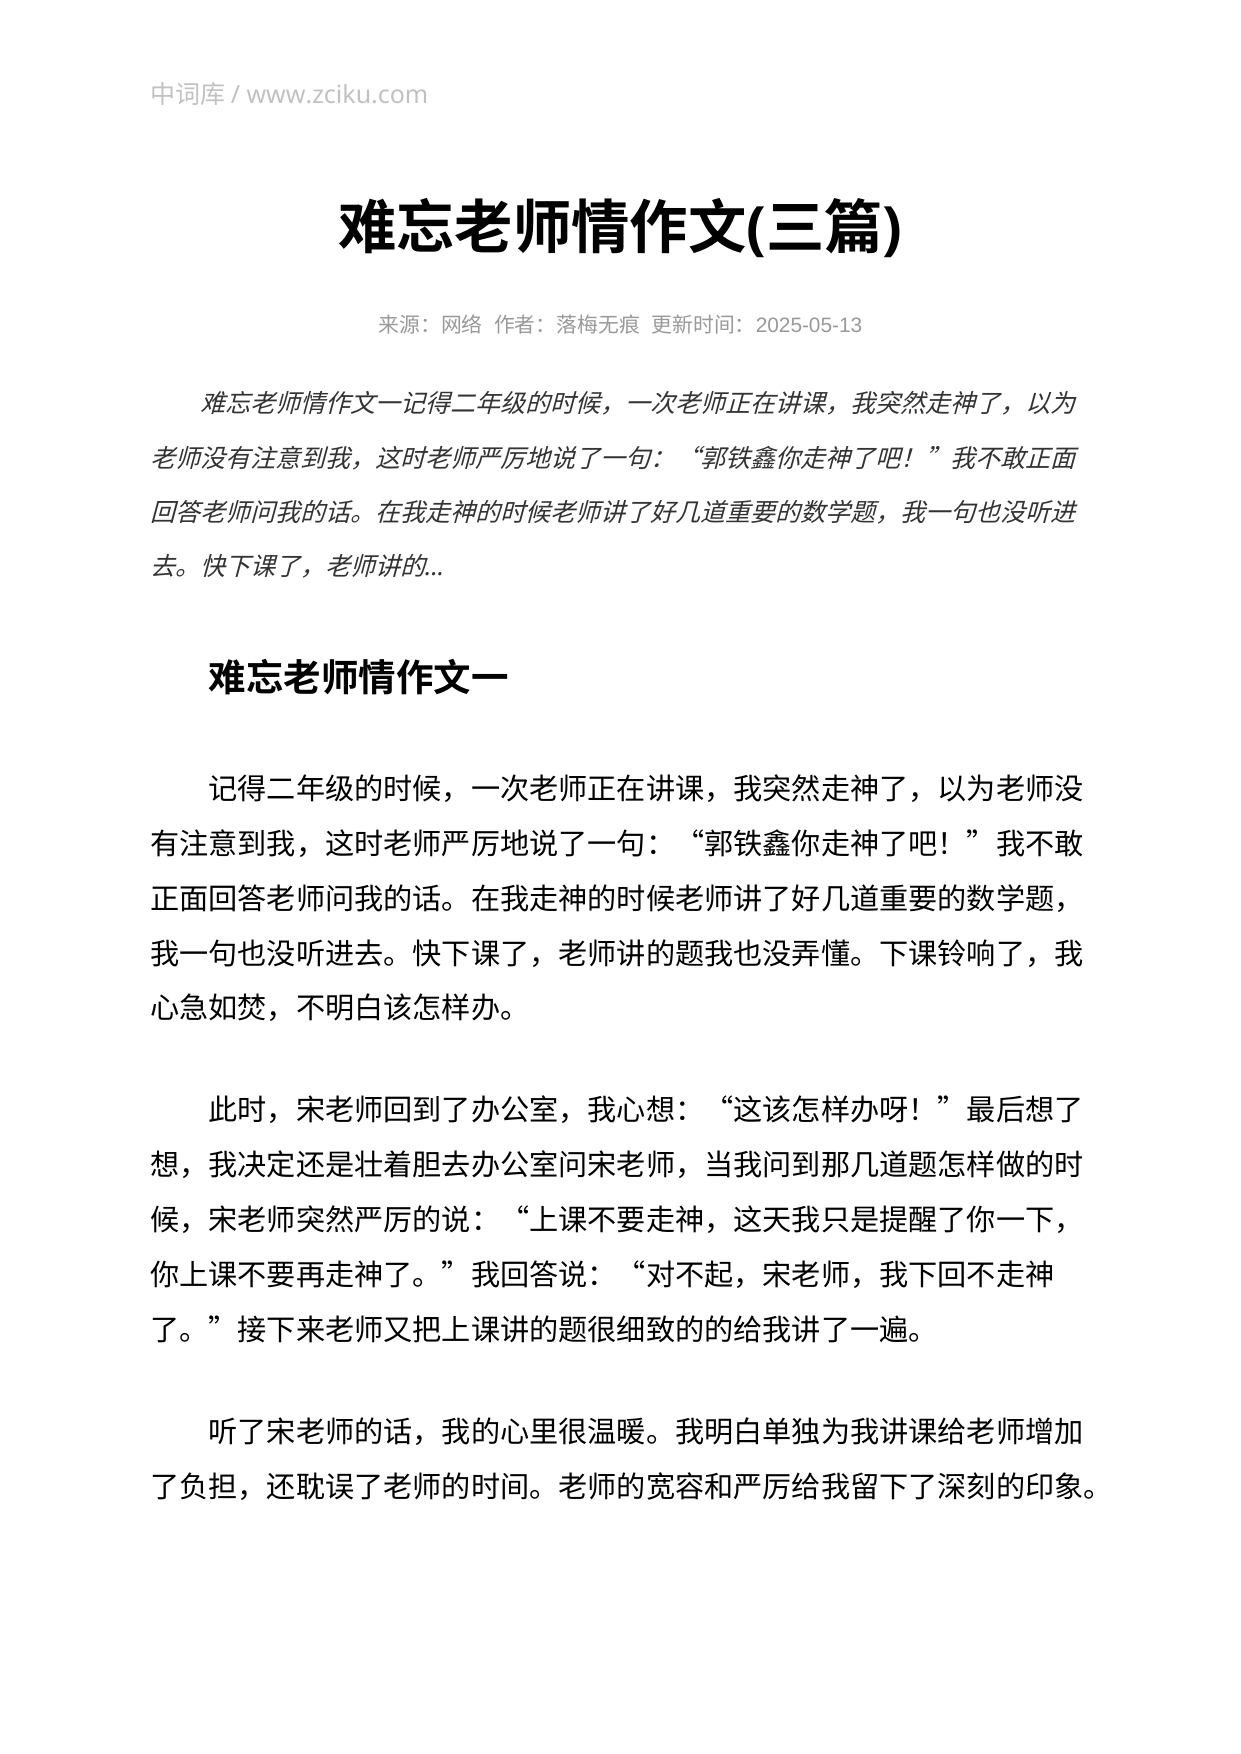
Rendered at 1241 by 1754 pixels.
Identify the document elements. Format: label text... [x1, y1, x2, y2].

text 此时，宋老师回到了办公室，我心想：“这该怎样办呀！”最后想了想，我决定还是壮着胆去办公室问宋老师，当我问到那几道题怎样做的时候，宋老师突然严厉的说：“上课不要走神，这天我只是提醒了你一下，你上课不要再走神了。”我回答说：“对不起，宋老师，我下回不走神了。”接下来老师又把上课讲的题很细致的的给我讲了一遍。 [150, 1087, 1090, 1349]
text 难忘老师情作文一 [150, 648, 1090, 702]
text 来源：网络 作者：落梅无痕 更新时间：2025-05-13 [150, 313, 1090, 337]
text 难忘老师情作文一记得二年级的时候，一次老师正在讲课，我突然走神了，以为老师没有注意到我，这时老师严厉地说了一句：“郭铁鑫你走神了吧！”我不敢正面回答老师问我的话。在我走神的时候老师讲了好几道重要的数学题，我一句也没听进去。快下课了，老师讲的... [150, 384, 1090, 583]
text 记得二年级的时候，一次老师正在讲课，我突然走神了，以为老师没有注意到我，这时老师严厉地说了一句：“郭铁鑫你走神了吧！”我不敢正面回答老师问我的话。在我走神的时候老师讲了好几道重要的数学题，我一句也没听进去。快下课了，老师讲的题我也没弄懂。下课铃响了，我心急如焚，不明白该怎样办。 [150, 766, 1090, 1027]
subtitle 难忘老师情作文(三篇) [150, 181, 1090, 266]
text 听了宋老师的话，我的心里很温暖。我明白单独为我讲课给老师增加了负担，还耽误了老师的时间。老师的宽容和严厉给我留下了深刻的印象。 [150, 1408, 1090, 1505]
